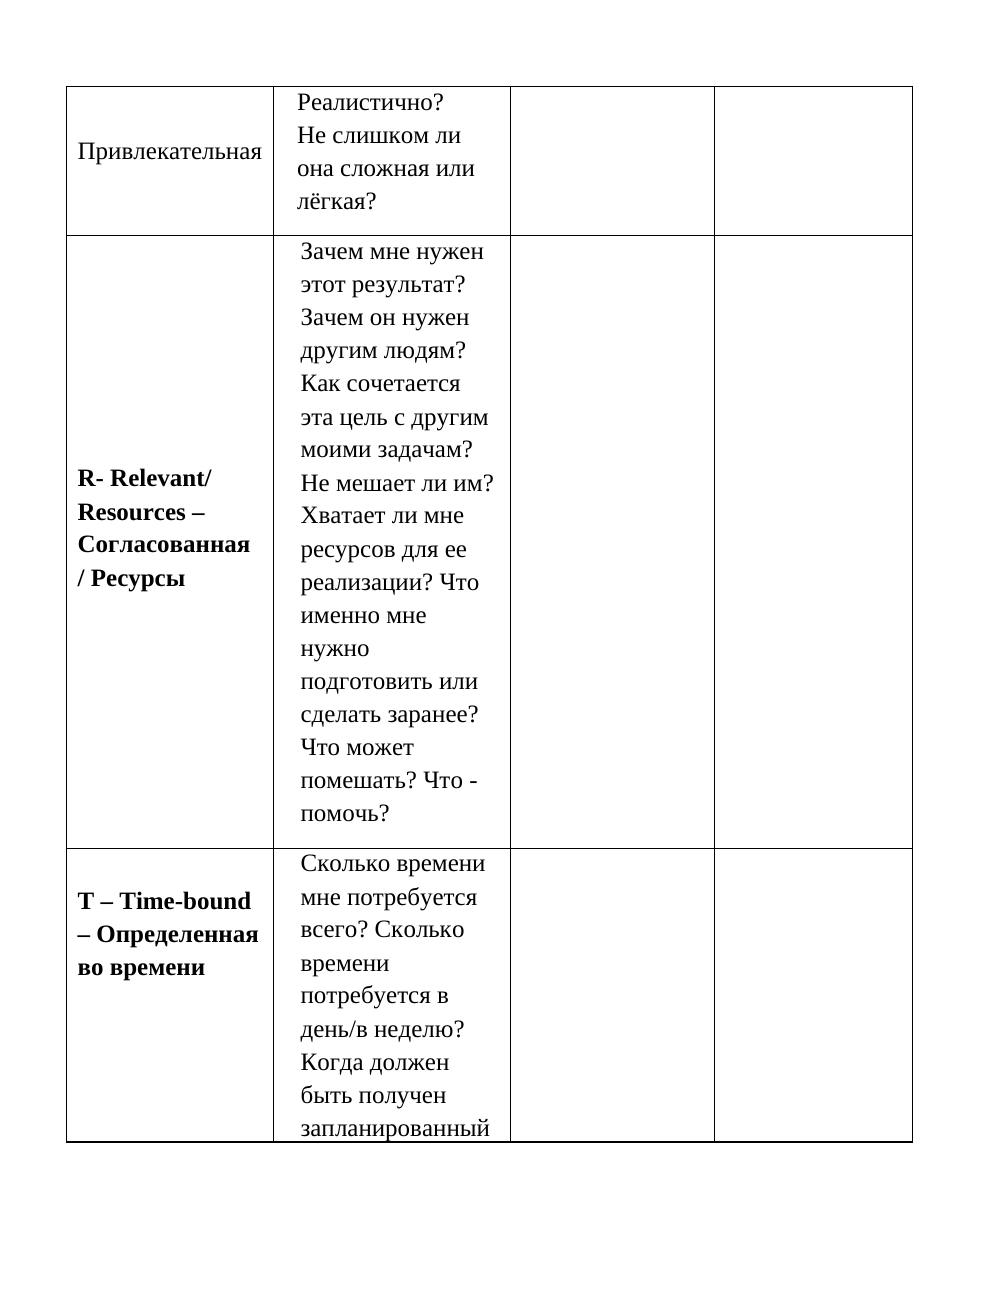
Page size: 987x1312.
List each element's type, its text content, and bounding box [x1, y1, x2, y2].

table_cell [715, 87, 912, 235]
table_cell [715, 849, 912, 1141]
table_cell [67, 849, 273, 1141]
table_cell R- Relevant/ Resources – Согласованная / Ресурсы [67, 236, 273, 847]
table_cell [511, 849, 714, 1141]
table_cell Зачем мне нужен этот результат? Зачем он нужен другим людям? Как сочетается эта цель с другим моими задачам? Не мешает ли им? Хватает ли мне ресурсов для ее реализации? Что именно мне нужно подготовить или сделать заранее? Что может помешать? Что - помочь? [274, 236, 510, 847]
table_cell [274, 87, 510, 235]
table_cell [67, 87, 273, 235]
table_cell [715, 236, 912, 847]
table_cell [274, 849, 510, 1141]
table_cell [511, 87, 714, 235]
table_cell [511, 236, 714, 847]
